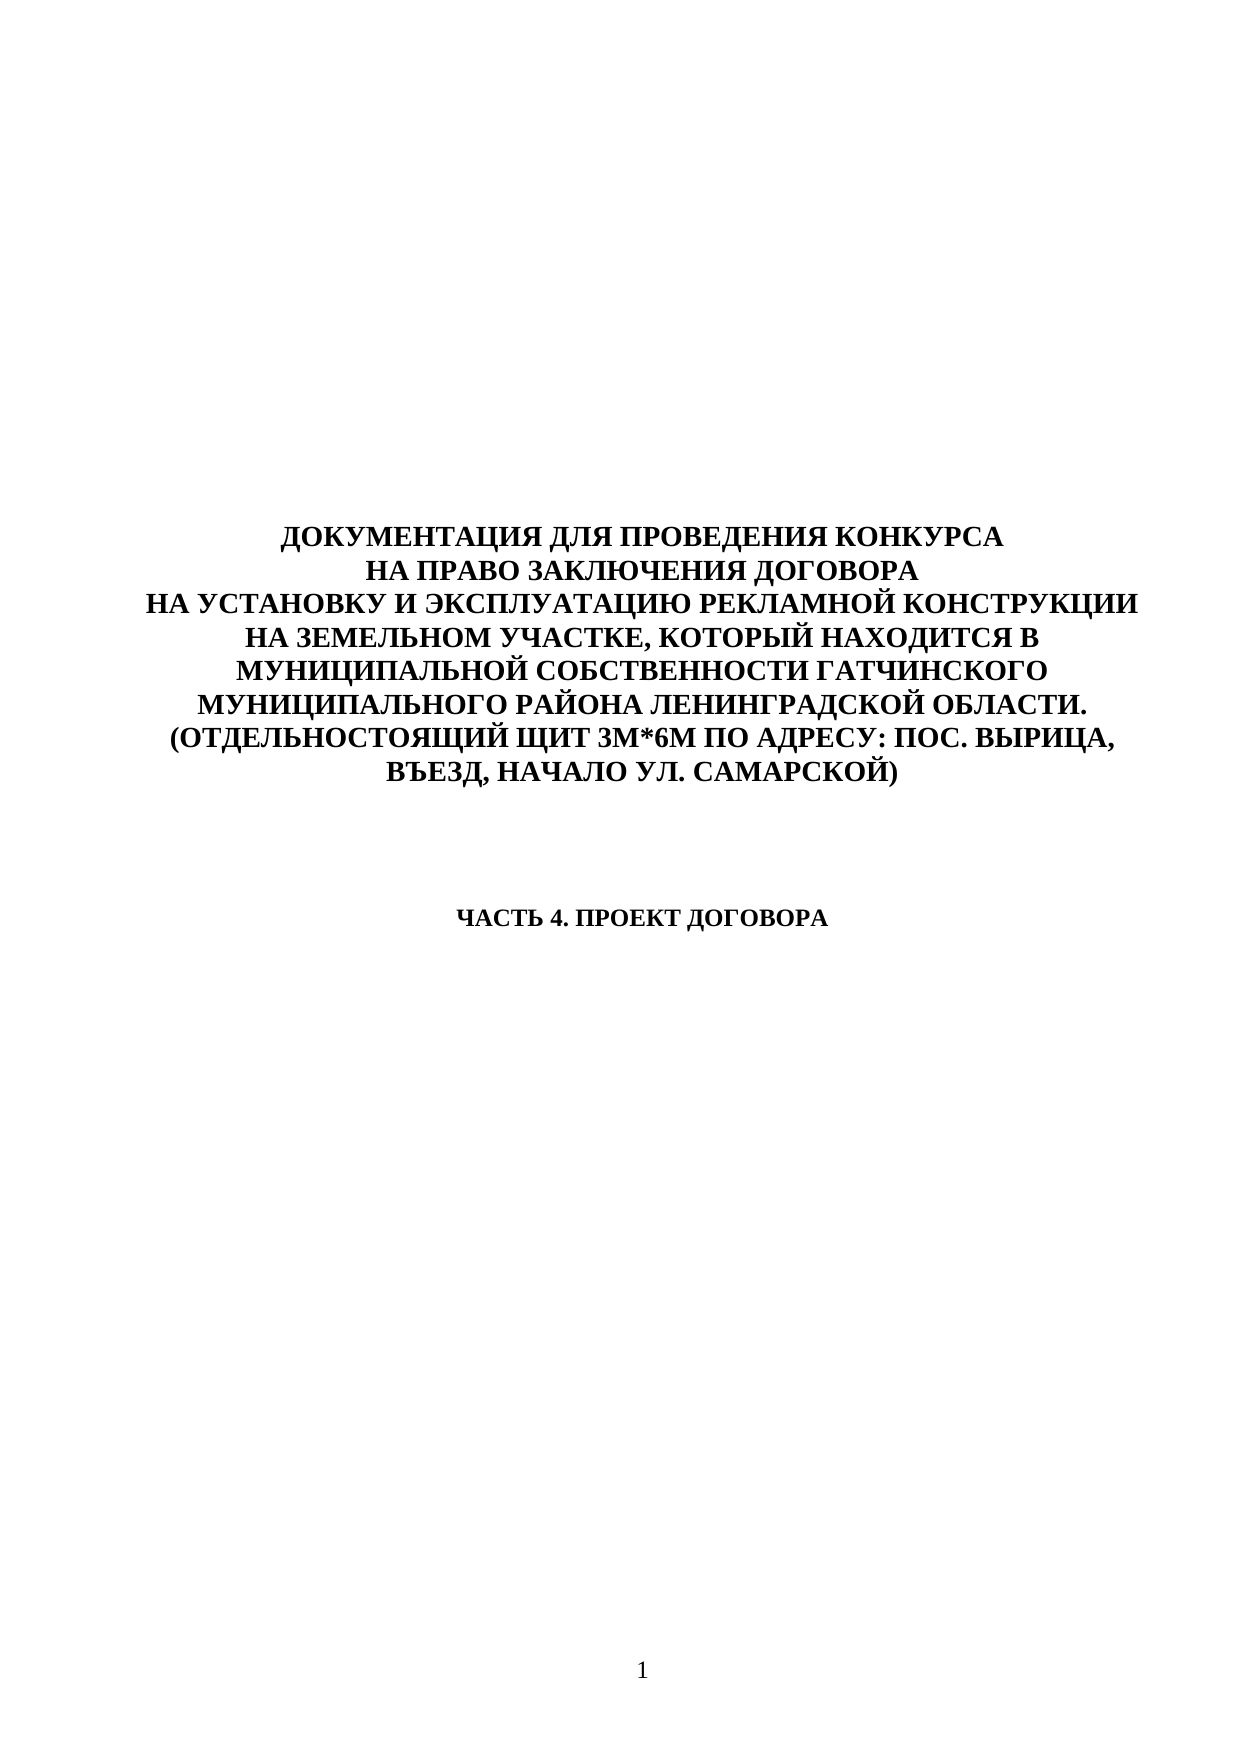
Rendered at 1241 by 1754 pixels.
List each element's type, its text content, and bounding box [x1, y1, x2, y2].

title НА УСТАНОВКУ И ЭКСПЛУАТАЦИЮ РЕКЛАМНой КОНСТРУКЦИи на земельном участке, который находится в муниципальной собственности гатчинского муниципального района ленинградской области. [133, 586, 1152, 721]
text ДОКУМЕНТАЦИЯ ДЛЯ ПРОВЕДЕНИЯ КОНКУРСА [133, 519, 1152, 553]
title НА ПРАВО ЗАКЛЮЧЕНИЯ ДОГоВОРА [133, 553, 1152, 586]
title (Отдельностоящий Щит 3м*6м по адресу: пос. Вырица, въезд, начало ул. Самарской) [133, 721, 1152, 788]
text ЧАСТЬ 4. ПРОЕКТ ДОГОВОРА [133, 903, 1152, 931]
